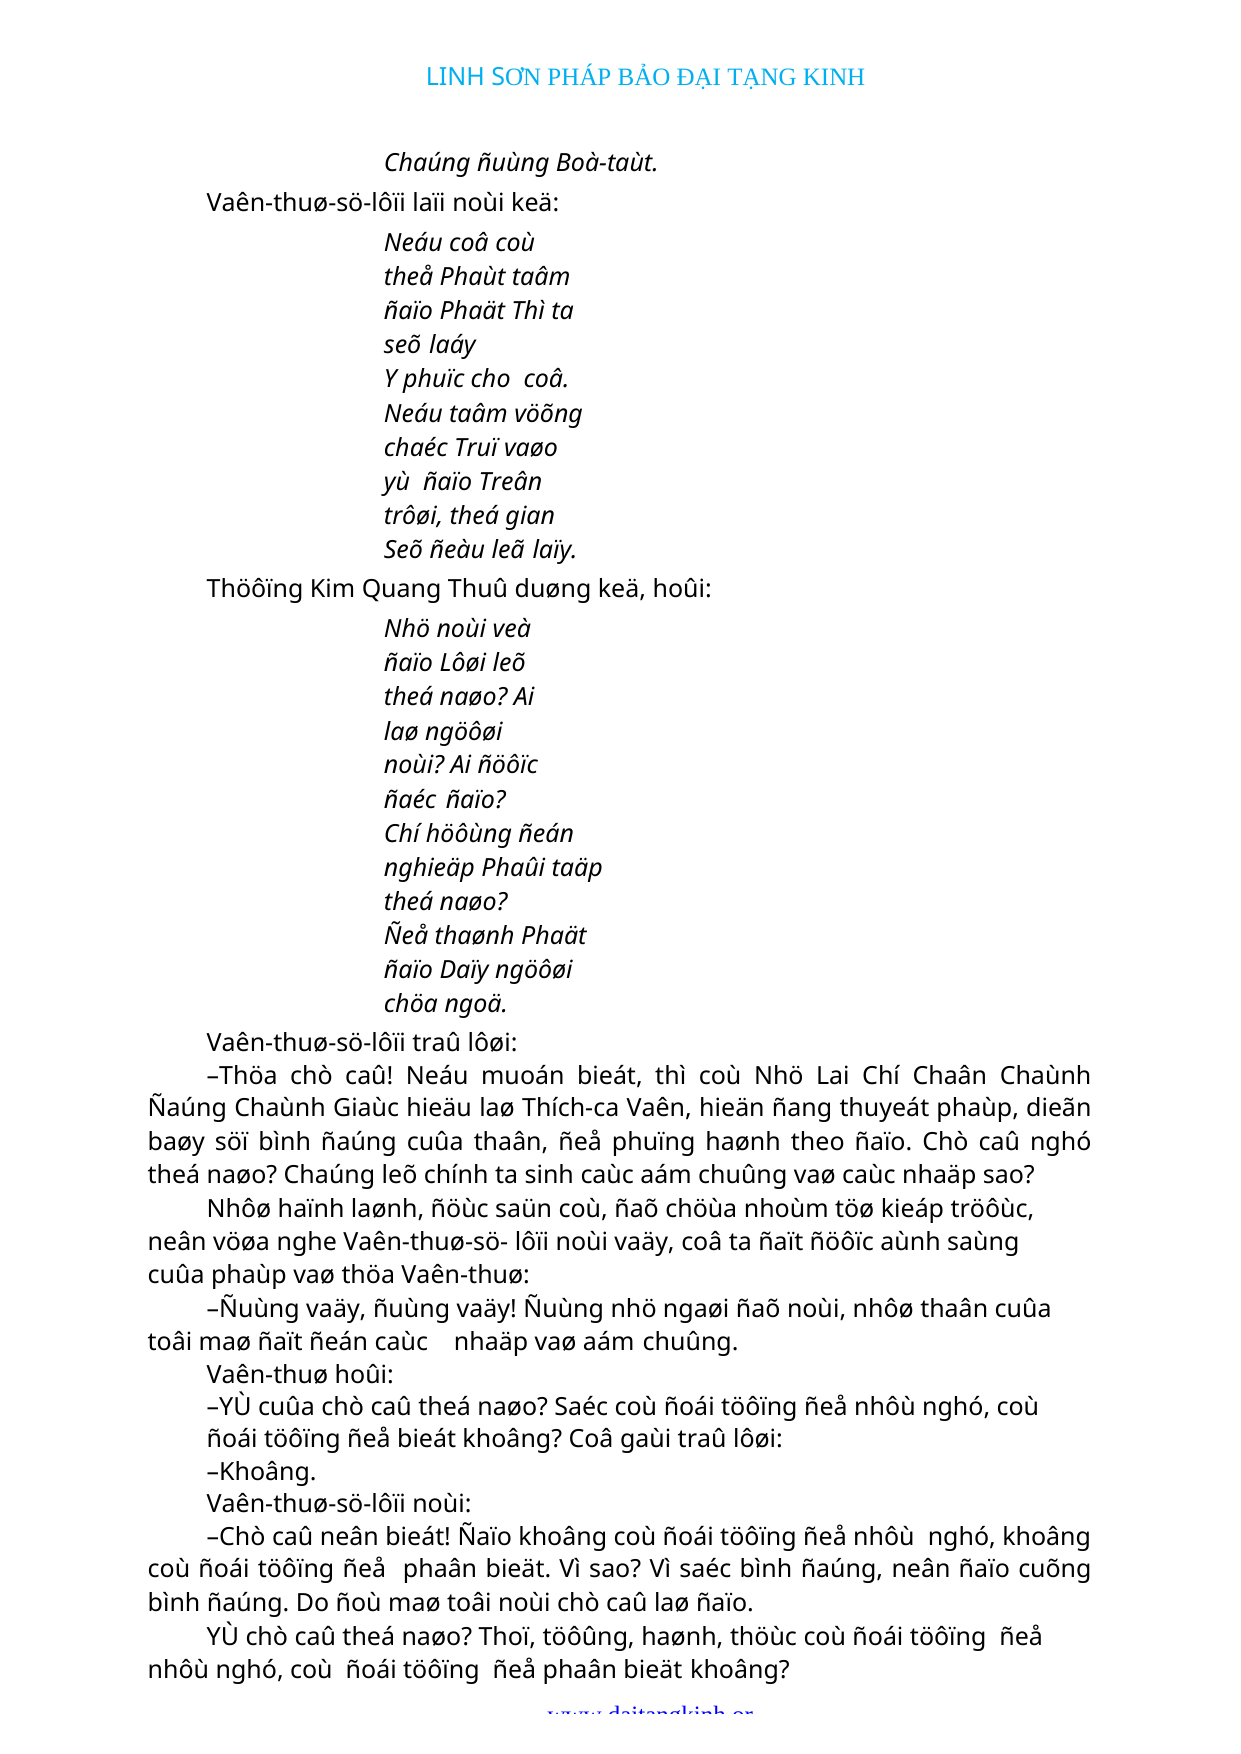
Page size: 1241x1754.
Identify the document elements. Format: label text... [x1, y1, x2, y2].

text YÙ chò caû theá naøo? Thoï, töôûng, haønh, thöùc coù ñoái töôïng ñeå nhôù nghó, coù ñoái töôïng ñeå phaân bieät khoâng? [147, 1619, 1083, 1685]
text Vaên-thuø-sö-lôïi noùi: [206, 1487, 1105, 1518]
text Nhôø haïnh laønh, ñöùc saün coù, ñaõ chöùa nhoùm töø kieáp tröôùc, neân vöøa nghe Vaên-thuø-sö- lôïi noùi vaäy, coâ ta ñaït ñöôïc aùnh saùng cuûa phaùp vaø thöa Vaên-thuø: [147, 1191, 1081, 1291]
text Thöôïng Kim Quang Thuû duøng keä, hoûi: [206, 571, 1105, 605]
text Vaên-thuø hoûi: [206, 1358, 1105, 1389]
text –Khoâng. [206, 1455, 1105, 1487]
text Vaên-thuø-sö-lôïi laïi noùi keä: [206, 185, 1105, 219]
text –Thöa chò caû! Neáu muoán bieát, thì coù Nhö Lai Chí Chaân Chaùnh Ñaúng Chaùnh Giaùc hieäu laø Thích-ca Vaên, hieän ñang thuyeát phaùp, dieãn baøy söï bình ñaúng cuûa thaân, ñeå phuïng haønh theo ñaïo. Chò caû nghó theá naøo? Chaúng leõ chính ta sinh caùc aám chuûng vaø caùc nhaäp sao? [147, 1057, 1093, 1191]
text Chí höôùng ñeán nghieäp Phaûi taäp theá naøo? [384, 815, 616, 917]
text Neáu coâ coù theå Phaùt taâm ñaïo Phaät Thì ta seõ laáy [384, 225, 581, 361]
text Chaúng ñuùng Boà-taùt. [384, 145, 1105, 179]
text –Ñuùng vaäy, ñuùng vaäy! Ñuùng nhö ngaøi ñaõ noùi, nhôø thaân cuûa toâi maø ñaït ñeán caùc nhaäp vaø aám chuûng. [147, 1291, 1053, 1358]
text –Chò caû neân bieát! Ñaïo khoâng coù ñoái töôïng ñeå nhôù nghó, khoâng coù ñoái töôïng ñeå phaân bieät. Vì sao? Vì saéc bình ñaúng, neân ñaïo cuõng bình ñaúng. Do ñoù maø toâi noùi chò caû laø ñaïo. [147, 1518, 1093, 1619]
text Vaên-thuø-sö-lôïi traû lôøi: [206, 1025, 1105, 1057]
text Nhö noùi veà ñaïo Lôøi leõ theá naøo? Ai laø ngöôøi noùi? Ai ñöôïc ñaéc ñaïo? [384, 611, 567, 815]
text –YÙ cuûa chò caû theá naøo? Saéc coù ñoái töôïng ñeå nhôù nghó, coù ñoái töôïng ñeå bieát khoâng? Coâ gaùi traû lôøi: [206, 1389, 1081, 1455]
text Ñeå thaønh Phaät ñaïo Daïy ngöôøi chöa ngoä. [384, 917, 616, 1020]
text Y phuïc cho coâ. Neáu taâm vöõng chaéc Truï vaøo yù ñaïo Treân trôøi, theá gian Seõ ñeàu leã laïy. [384, 361, 585, 566]
